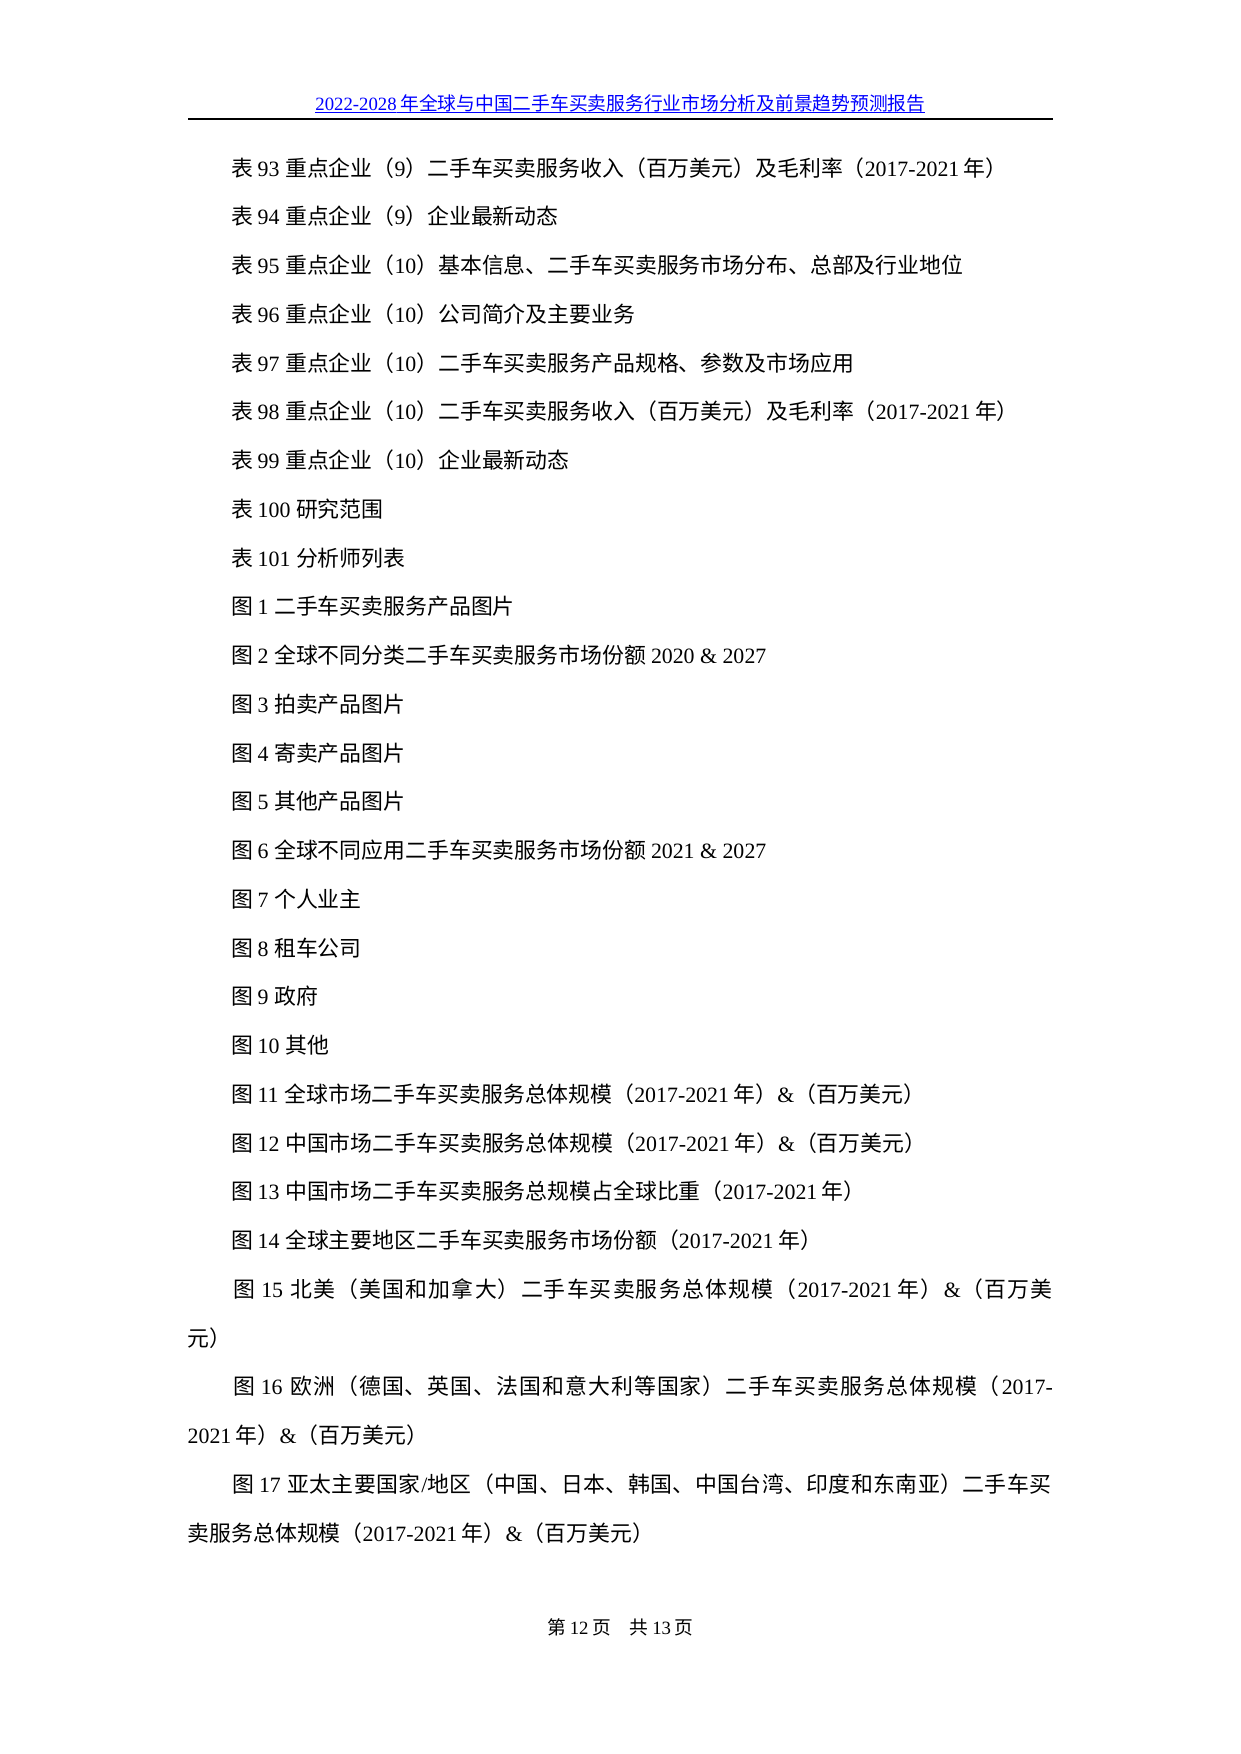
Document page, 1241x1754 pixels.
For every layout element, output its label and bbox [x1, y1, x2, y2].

text [187, 150, 1053, 1548]
